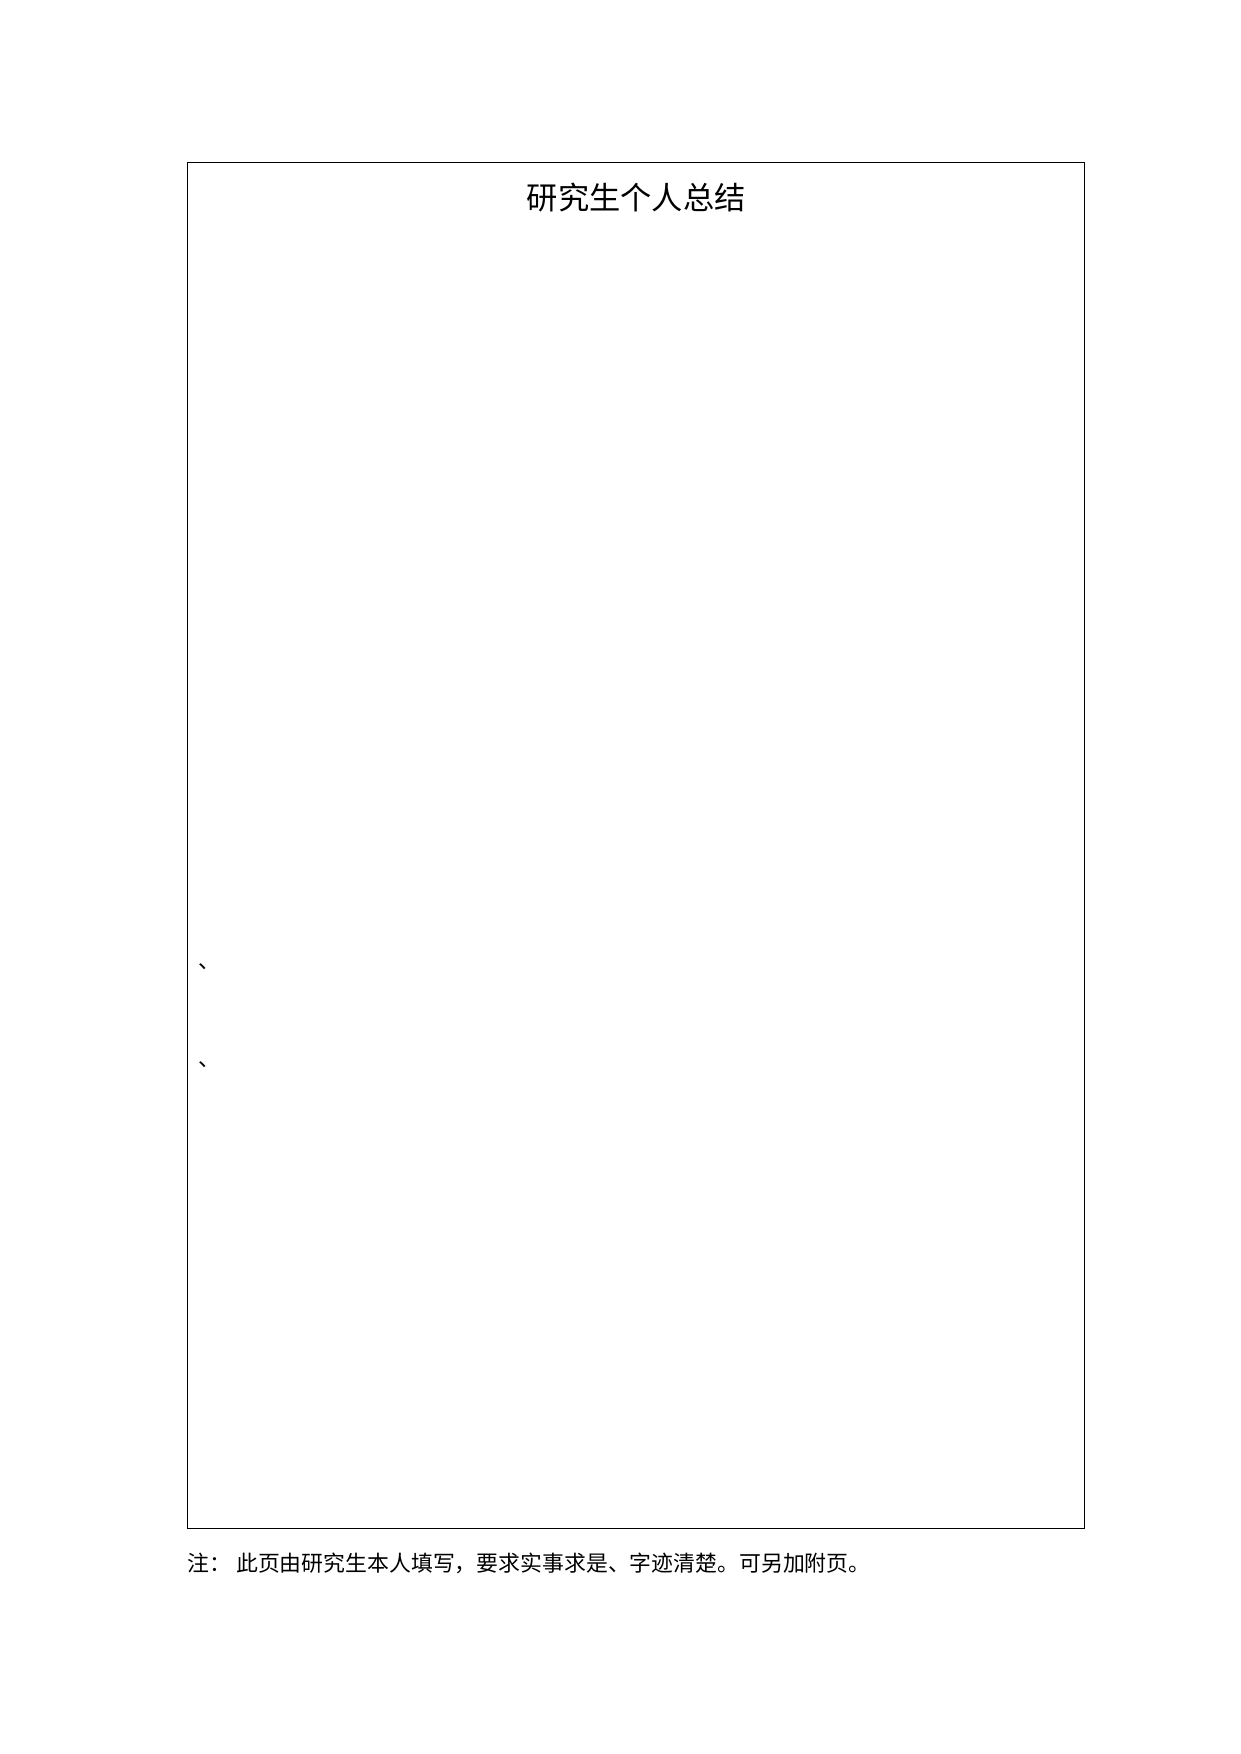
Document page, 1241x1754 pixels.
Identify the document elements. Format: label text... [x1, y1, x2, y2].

text 注： 此页由研究生本人填写，要求实事求是、字迹清楚。可另加附页。 [187, 1545, 1053, 1578]
table_header 研究生个人总结 、 、 [188, 163, 1084, 1528]
